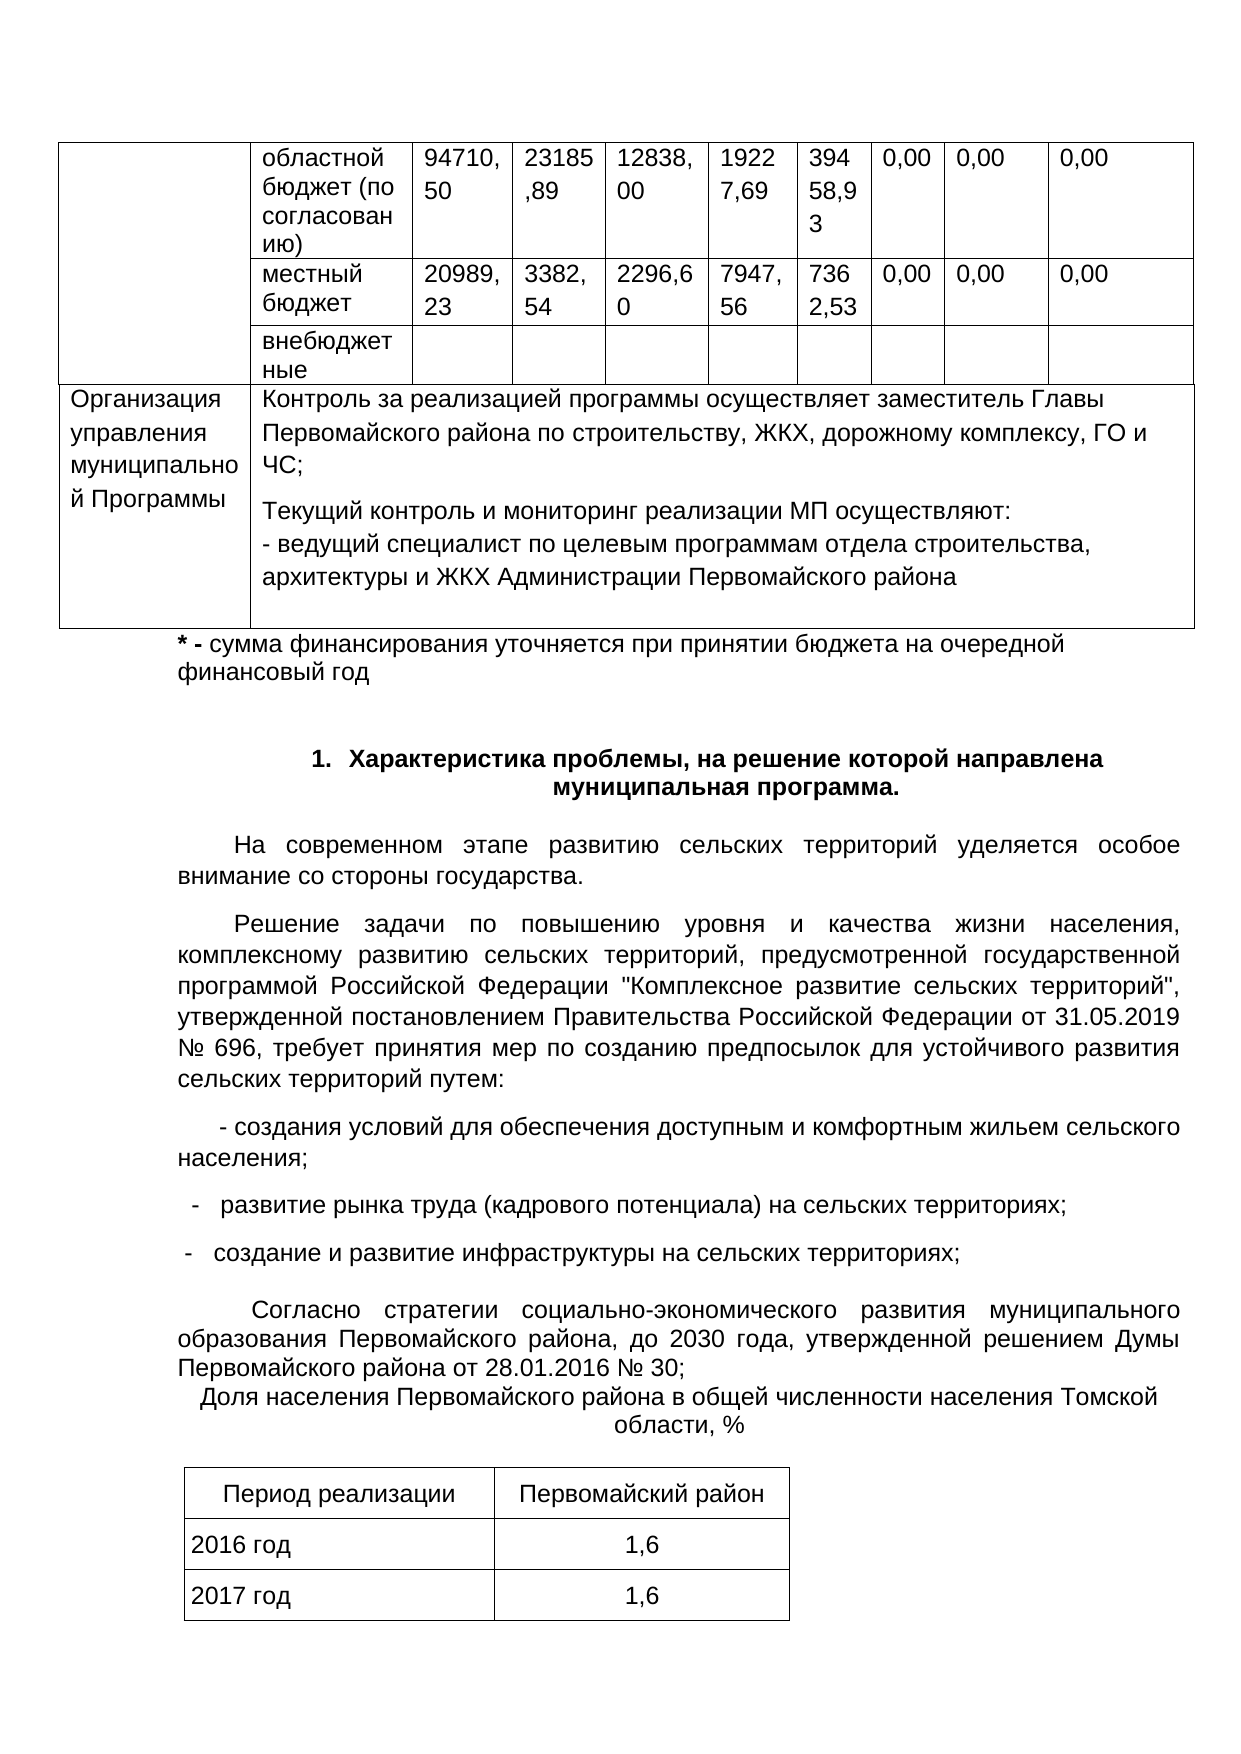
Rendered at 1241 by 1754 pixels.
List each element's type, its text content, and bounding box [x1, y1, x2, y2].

table_cell [413, 326, 512, 383]
table_cell Организация управления муниципальной Программы [60, 385, 250, 628]
table_cell 94710,50 [413, 143, 512, 258]
table_cell [798, 326, 871, 383]
table_cell 2296,60 [606, 259, 708, 325]
text На современном этапе развитию сельских территорий уделяется особое внимание со стороны государства. [177, 830, 1181, 890]
text * - сумма финансирования уточняется при принятии бюджета на очередной финансовый год [177, 629, 1181, 686]
table_cell 7362,53 [798, 259, 871, 325]
table_cell 0,00 [872, 259, 944, 325]
table_cell Контроль за реализацией программы осуществляет заместитель Главы Первомайского района по строительству, ЖКХ, дорожному комплексу, ГО и ЧС; Текущий контроль и мониторинг реализации МП осуществляют: - ведущий специалист по целевым программам отдела строительства, архитектуры и ЖКХ Администрации Первомайского района [251, 385, 1194, 628]
table_cell 2016 год [185, 1519, 494, 1569]
table_cell 7947,56 [709, 259, 797, 325]
table_cell 12838,00 [606, 143, 708, 258]
table_header Первомайский район [495, 1468, 789, 1518]
table_cell [945, 326, 1048, 383]
text - создания условий для обеспечения доступным и комфортным жильем сельского населения; [177, 1112, 1181, 1171]
table_header Период реализации [185, 1468, 494, 1518]
table_cell 19227,69 [709, 143, 797, 258]
text Доля населения Первомайского района в общей численности населения Томской области, % [177, 1382, 1181, 1439]
table_cell [1049, 326, 1193, 383]
list Характеристика проблемы, на решение которой направлена муниципальная программа. [233, 744, 1181, 801]
table_cell областной бюджет (по согласованию) [251, 143, 412, 258]
text - создание и развитие инфраструктуры на сельских территориях; [177, 1238, 1181, 1267]
table_cell 3382,54 [513, 259, 605, 325]
table_cell [513, 326, 605, 383]
table_cell 0,00 [1049, 143, 1193, 258]
text Согласно стратегии социально-экономического развития муниципального образования Первомайского района, до 2030 года, утвержденной решением Думы Первомайского района от 28.01.2016 № 30; [177, 1296, 1181, 1382]
table_cell 0,00 [872, 143, 944, 258]
table_cell [872, 326, 944, 383]
table_cell 2017 год [185, 1570, 494, 1620]
table_cell 0,00 [945, 143, 1048, 258]
table_cell внебюджетные [251, 326, 412, 383]
text - развитие рынка труда (кадрового потенциала) на сельских территориях; [177, 1190, 1181, 1219]
table_cell 0,00 [1049, 259, 1193, 325]
table_cell 39458,93 [798, 143, 871, 258]
table_cell 1,6 [495, 1519, 789, 1569]
table_cell [606, 326, 708, 383]
table_cell [59, 143, 250, 383]
table_cell 23185,89 [513, 143, 605, 258]
table_cell 0,00 [945, 259, 1048, 325]
table_cell [709, 326, 797, 383]
text Решение задачи по повышению уровня и качества жизни населения, комплексному развитию сельских территорий, предусмотренной государственной программой Российской Федерации "Комплексное развитие сельских территорий", утвержденной постановлением Правительства Российской Федерации от 31.05.2019 № 696, требует принятия мер по созданию предпосылок для устойчивого развития сельских территорий путем: [177, 909, 1181, 1093]
table_cell 1,6 [495, 1570, 789, 1620]
table_cell 20989,23 [413, 259, 512, 325]
table_cell местный бюджет [251, 259, 412, 325]
